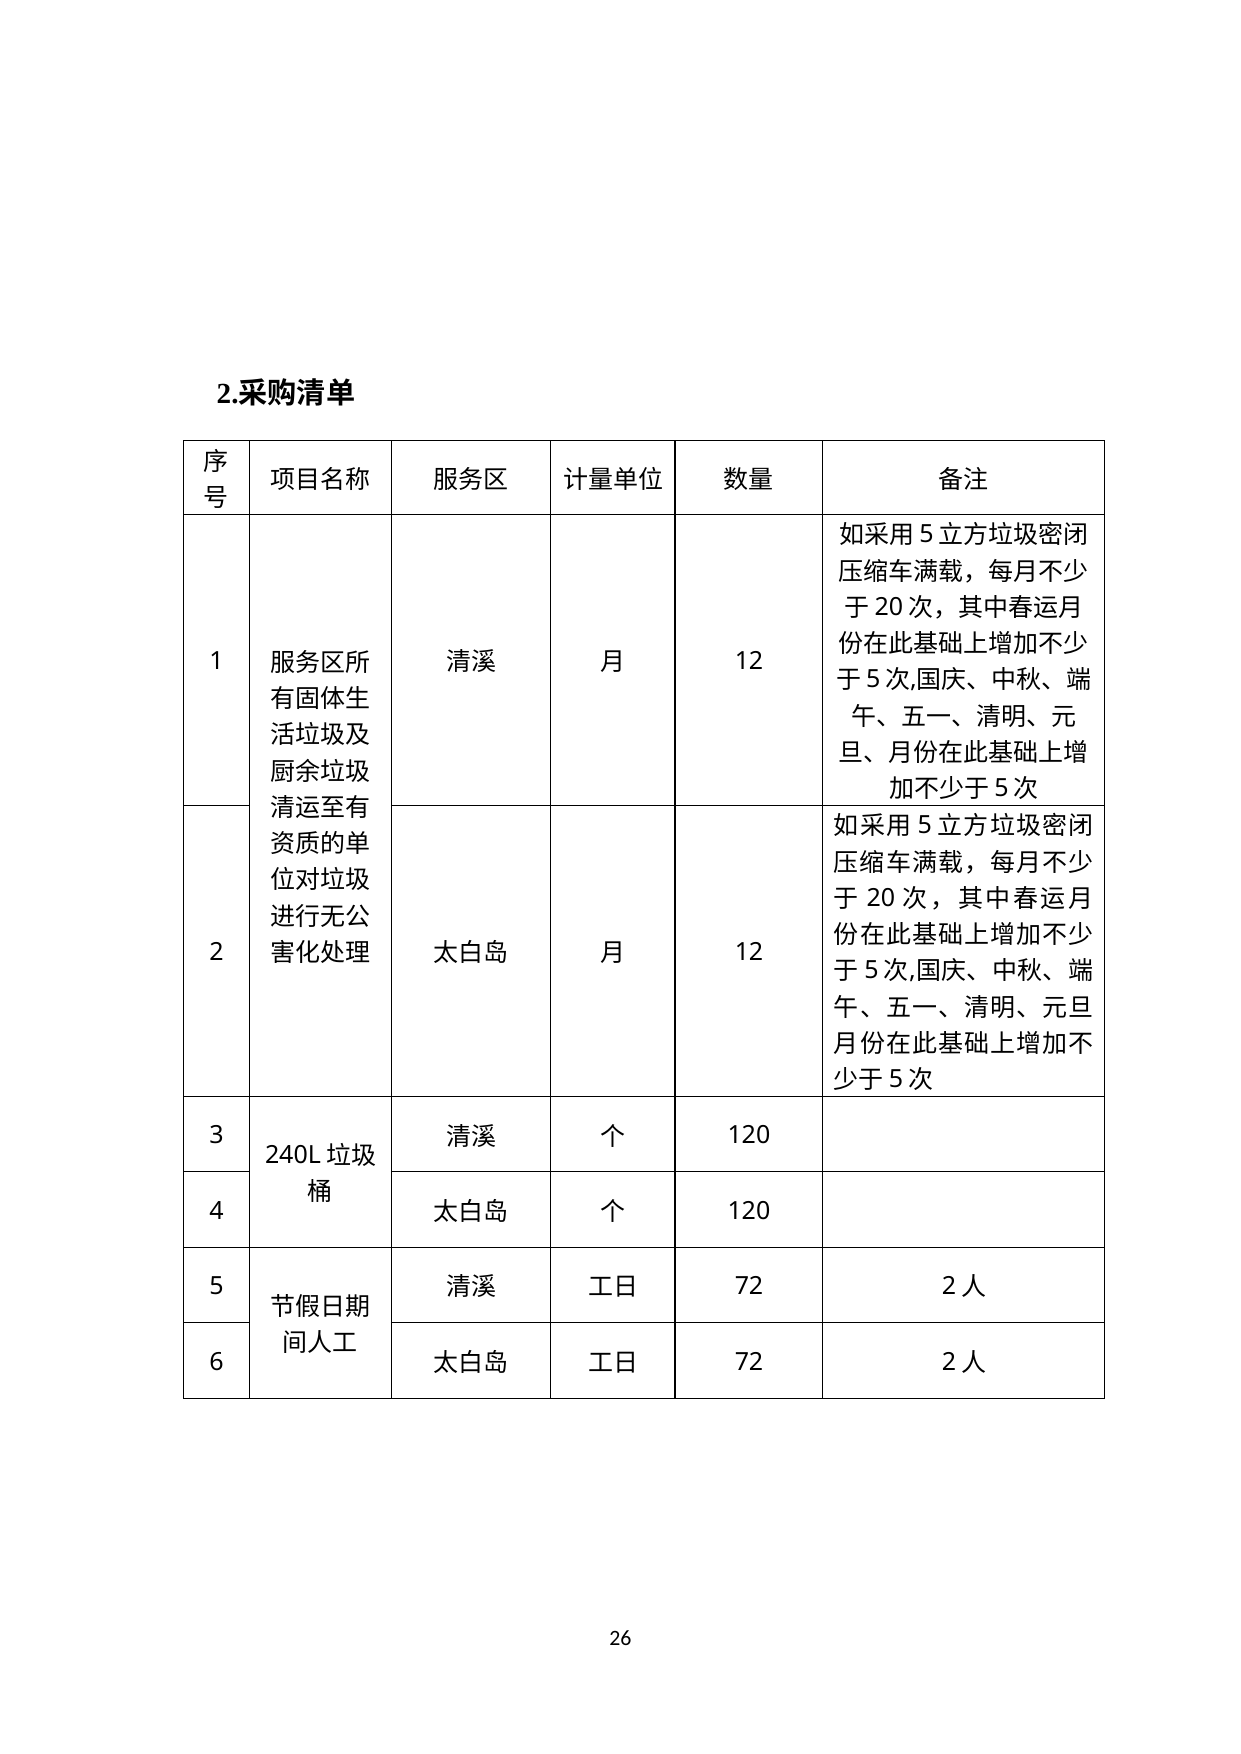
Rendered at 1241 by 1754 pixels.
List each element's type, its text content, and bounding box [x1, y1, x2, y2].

table_cell 太白岛 [392, 1172, 550, 1247]
table_cell 3 [184, 1097, 249, 1171]
table_cell 个 [551, 1172, 674, 1247]
table_cell 月 [551, 515, 674, 805]
table_cell 120 [676, 1097, 822, 1171]
table_cell 清溪 [392, 1248, 550, 1322]
table_header 序号 [184, 441, 249, 514]
table_cell 工日 [551, 1323, 674, 1397]
table_cell 240L垃圾桶 [250, 1097, 391, 1247]
table_cell 4 [184, 1172, 249, 1247]
table_cell 12 [676, 806, 822, 1096]
table_cell 清溪 [392, 1097, 550, 1171]
table_cell 节假日期间人工 [250, 1248, 391, 1397]
table_cell 如采用5立方垃圾密闭压缩车满载，每月不少于20次，其中春运月份在此基础上增加不少于5次,国庆、中秋、端午、五一、清明、元旦月份在此基础上增加不少于5次 [823, 806, 1104, 1096]
table_cell 太白岛 [392, 806, 550, 1096]
table_cell 2人 [823, 1248, 1104, 1322]
subtitle 2.采购清单 [187, 369, 1053, 412]
table_cell 如采用5立方垃圾密闭压缩车满载，每月不少于20次，其中春运月份在此基础上增加不少于5次,国庆、中秋、端午、五一、清明、元旦、月份在此基础上增加不少于5次 [823, 515, 1104, 805]
table_cell 12 [676, 515, 822, 805]
table_cell 月 [551, 806, 674, 1096]
table_cell 服务区所有固体生活垃圾及厨余垃圾清运至有资质的单位对垃圾进行无公害化处理 [250, 515, 391, 1096]
table_cell 个 [551, 1097, 674, 1171]
table_cell 1 [184, 515, 249, 805]
table_header 项目名称 [250, 441, 391, 514]
table_cell 120 [676, 1172, 822, 1247]
table_cell 5 [184, 1248, 249, 1322]
table_cell 工日 [551, 1248, 674, 1322]
table_cell 2 [184, 806, 249, 1096]
table_cell 清溪 [392, 515, 550, 805]
table_cell 2人 [823, 1323, 1104, 1397]
table_cell [823, 1097, 1104, 1171]
table_cell 72 [676, 1248, 822, 1322]
table_header 数量 [676, 441, 822, 514]
table_header 备注 [823, 441, 1104, 514]
table_cell 太白岛 [392, 1323, 550, 1397]
table_cell [823, 1172, 1104, 1247]
table_header 计量单位 [551, 441, 674, 514]
table_cell 6 [184, 1323, 249, 1397]
table_cell 72 [676, 1323, 822, 1397]
table_header 服务区 [392, 441, 550, 514]
